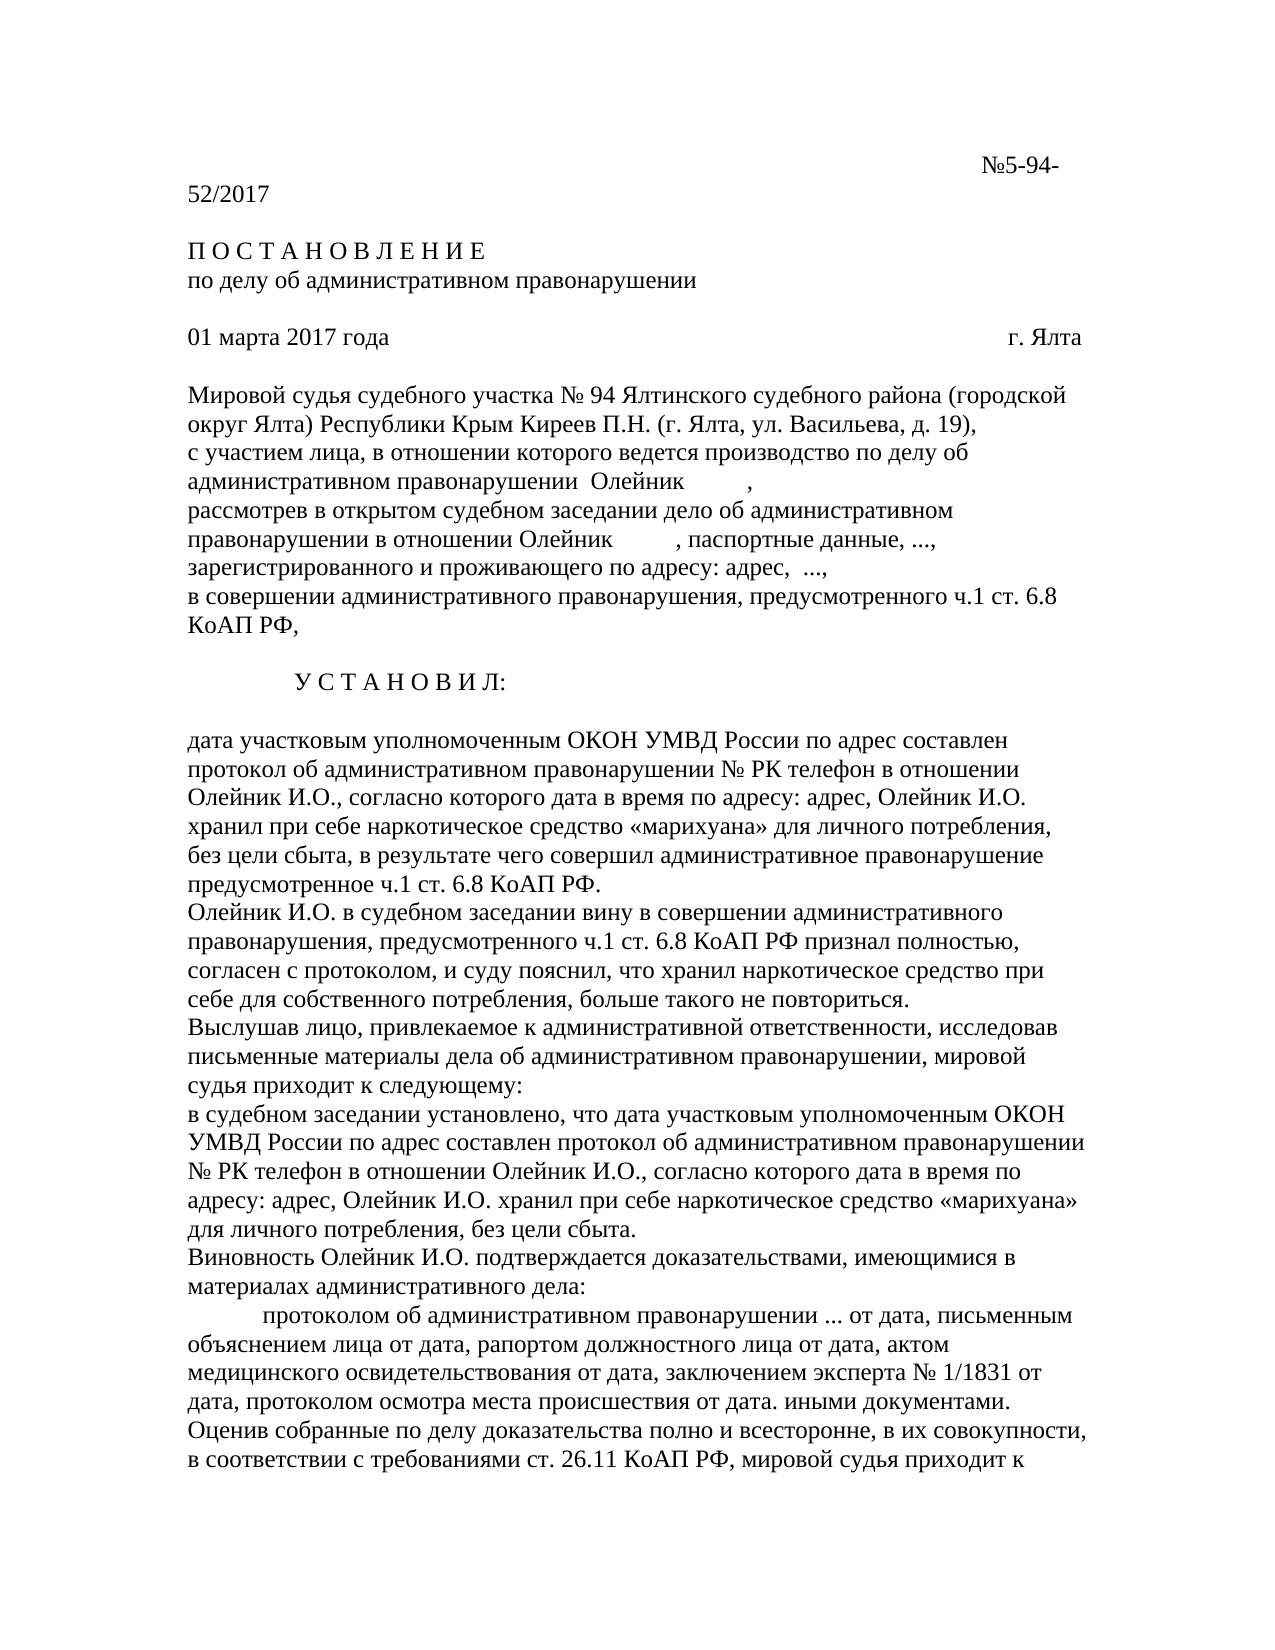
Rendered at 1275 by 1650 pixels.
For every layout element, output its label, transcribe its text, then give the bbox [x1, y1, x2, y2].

text Мировой судья судебного участка № 94 Ялтинского судебного района (городской округ Ялта) Республики Крым Киреев П.Н. (г. Ялта, ул. Васильева, д. 19), [187, 380, 1087, 437]
text дата участковым уполномоченным ОКОН УМВД России по адрес составлен протокол об административном правонарушении № РК телефон в отношении Олейник И.О., согласно которого дата в время по адресу: адрес, Олейник И.О. хранил при себе наркотическое средство «марихуана» для личного потребления, без цели сбыта, в результате чего совершил административное правонарушение предусмотренное ч.1 ст. 6.8 КоАП РФ. [187, 725, 1087, 897]
text Олейник И.О. в судебном заседании вину в совершении административного правонарушения, предусмотренного ч.1 ст. 6.8 КоАП РФ признал полностью, согласен с протоколом, и суду пояснил, что хранил наркотическое средство при себе для собственного потребления, больше такого не повториться. [187, 897, 1087, 1012]
text с участием лица, в отношении которого ведется производство по делу об административном правонарушении Олейник , [187, 437, 1087, 495]
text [187, 1415, 1087, 1472]
text У С Т А Н О В И Л: [187, 667, 1087, 696]
text в совершении административного правонарушения, предусмотренного ч.1 ст. 6.8 КоАП РФ, [187, 581, 1087, 639]
text в судебном заседании установлено, что дата участковым уполномоченным ОКОН УМВД России по адрес составлен протокол об административном правонарушении № РК телефон в отношении Олейник И.О., согласно которого дата в время по адресу: адрес, Олейник И.О. хранил при себе наркотическое средство «марихуана» для личного потребления, без цели сбыта. [187, 1099, 1087, 1242]
text по делу об административном правонарушении [187, 265, 1087, 294]
text 01 марта 2017 года г. Ялта [187, 322, 1087, 351]
text рассмотрев в открытом судебном заседании дело об административном правонарушении в отношении Олейник , паспортные данные, ..., зарегистрированного и проживающего по адресу: адрес, ..., [187, 495, 1087, 581]
text №5-94-52/2017 [187, 150, 1087, 207]
text П О С Т А Н О В Л Е Н И Е [187, 236, 1087, 265]
text Виновность Олейник И.О. подтверждается доказательствами, имеющимися в материалах административного дела: [187, 1242, 1087, 1300]
text Выслушав лицо, привлекаемое к административной ответственности, исследовав письменные материалы дела об административном правонарушении, мировой судья приходит к следующему: [187, 1012, 1087, 1099]
text протоколом об административном правонарушении ... от дата, письменным объяснением лица от дата, рапортом должностного лица от дата, актом медицинского освидетельствования от дата, заключением эксперта № 1/1831 от дата, протоколом осмотра места происшествия от дата. иными документами. [187, 1300, 1087, 1415]
